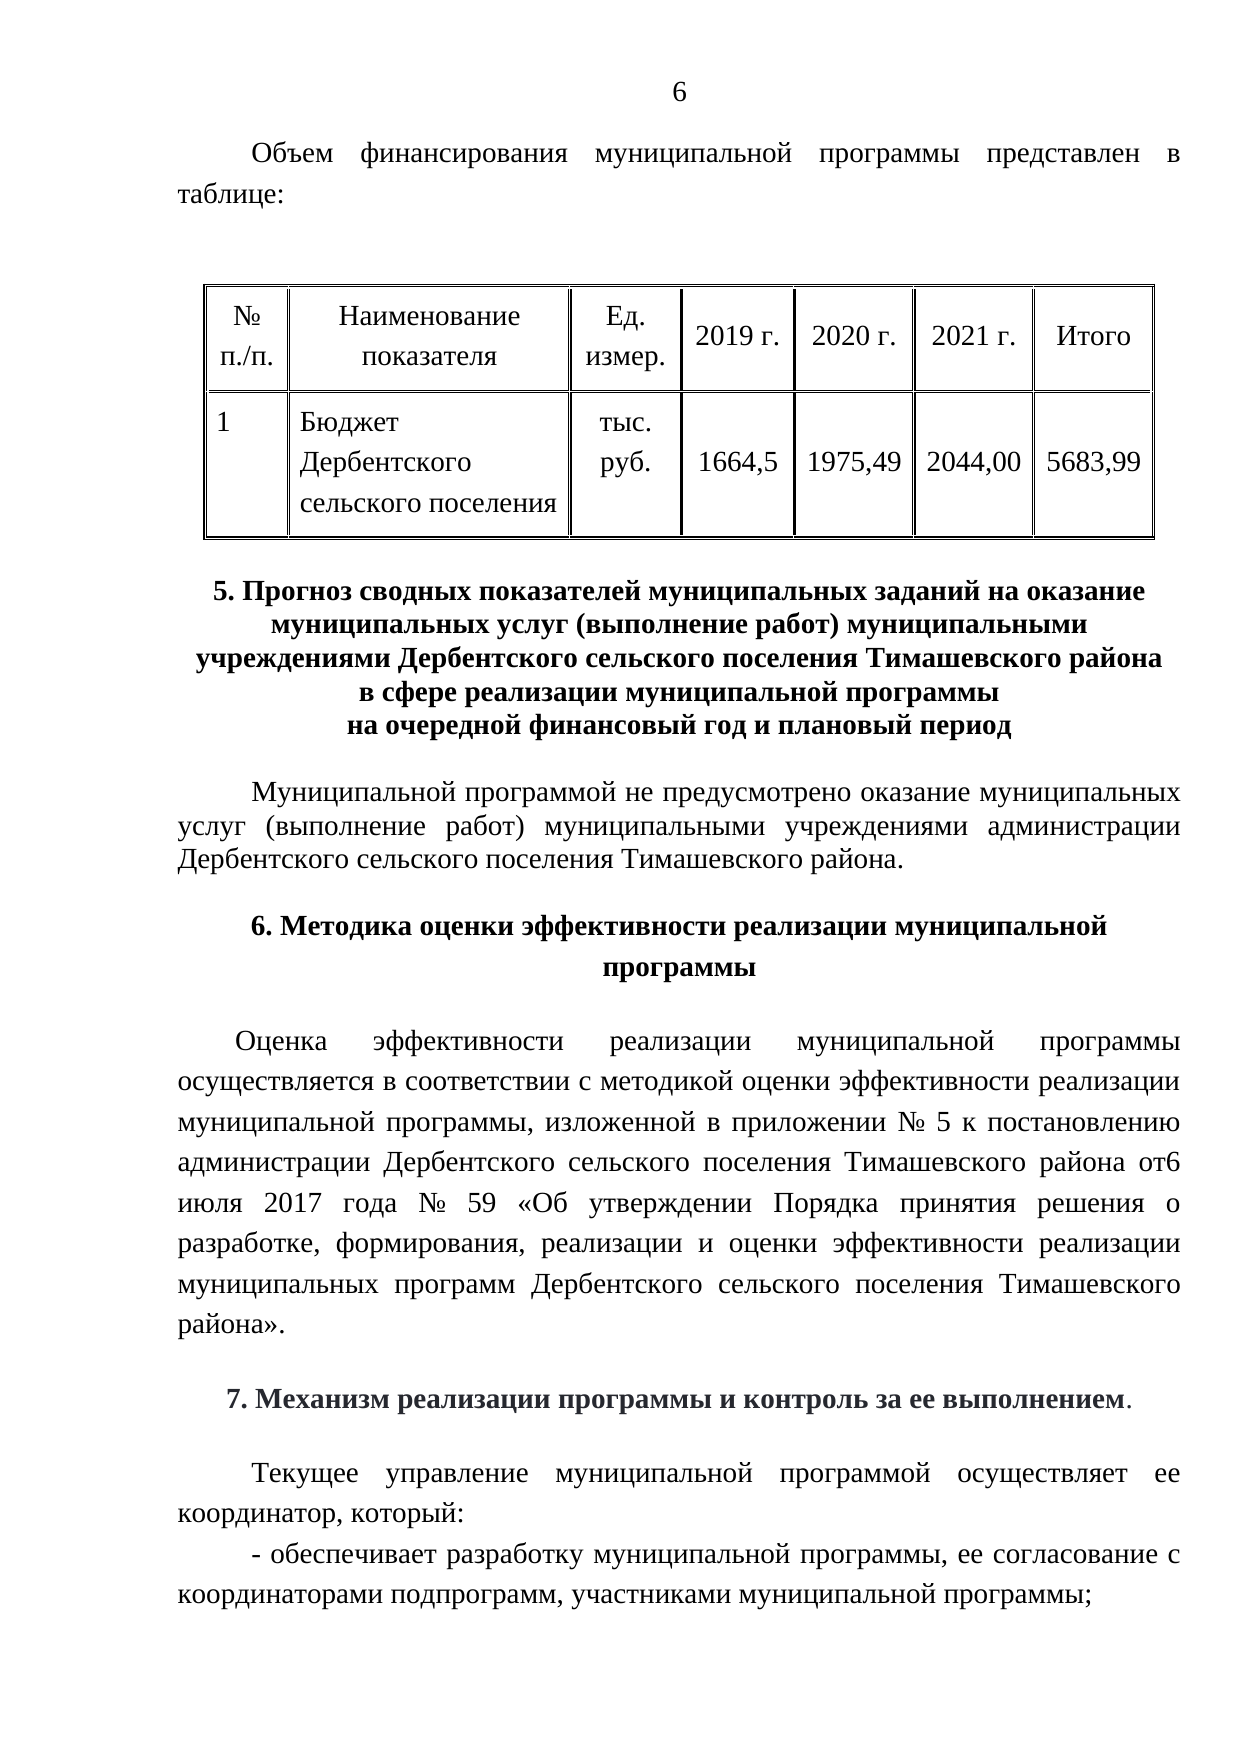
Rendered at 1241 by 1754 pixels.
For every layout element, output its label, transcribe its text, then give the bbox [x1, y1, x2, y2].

table_header 2019 г. [681, 285, 794, 389]
text 6. Методика оценки эффективности реализации муниципальной программы [177, 908, 1181, 989]
table_cell 1664,5 [681, 393, 794, 536]
table_cell 2044,00 [914, 393, 1034, 536]
text Объем финансирования муниципальной программы представлен в таблице: [177, 135, 1181, 216]
table_header Итого [1034, 287, 1152, 389]
text в сфере реализации муниципальной программы [177, 674, 1181, 707]
text Текущее управление муниципальной программой осуществляет ее координатор, который: [177, 1455, 1181, 1536]
table_cell тыс. руб. [570, 393, 681, 536]
table_header 2020 г. [794, 285, 914, 389]
text - обеспечивает разработку муниципальной программы, ее согласование с координаторами подпрограмм, участниками муниципальной программы; [177, 1536, 1181, 1617]
table_header 2021 г. [914, 287, 1034, 389]
text Оценка эффективности реализации муниципальной программы осуществляется в соответствии с методикой оценки эффективности реализации муниципальной программы, изложенной в приложении № 5 к постановлению администрации Дербентского сельского поселения Тимашевского района от6 июля 2017 года № 59 «Об утверждении Порядка принятия решения о разработке, формирования, реализации и оценки эффективности реализации муниципальных программ Дербентского сельского поселения Тимашевского района». [177, 1023, 1181, 1347]
table_header Ед. измер. [570, 287, 681, 389]
text 7. Механизм реализации программы и контроль за ее выполнением. [177, 1381, 1181, 1421]
table_cell 1975,49 [794, 390, 914, 536]
table_header Наименование показателя [289, 285, 570, 389]
table_cell 1 [207, 390, 289, 536]
text 5. Прогноз сводных показателей муниципальных заданий на оказание муниципальных услуг (выполнение работ) муниципальными учреждениями Дербентского сельского поселения Тимашевского района [177, 573, 1181, 674]
table_cell Бюджет Дербентского сельского поселения [289, 390, 570, 536]
table_cell 5683,99 [1034, 390, 1152, 536]
text Муниципальной программой не предусмотрено оказание муниципальных услуг (выполнение работ) муниципальными учреждениями администрации Дербентского сельского поселения Тимашевского района. [177, 774, 1181, 875]
text на очередной финансовый год и плановый период [177, 707, 1181, 741]
table_header № п./п. [207, 287, 289, 389]
